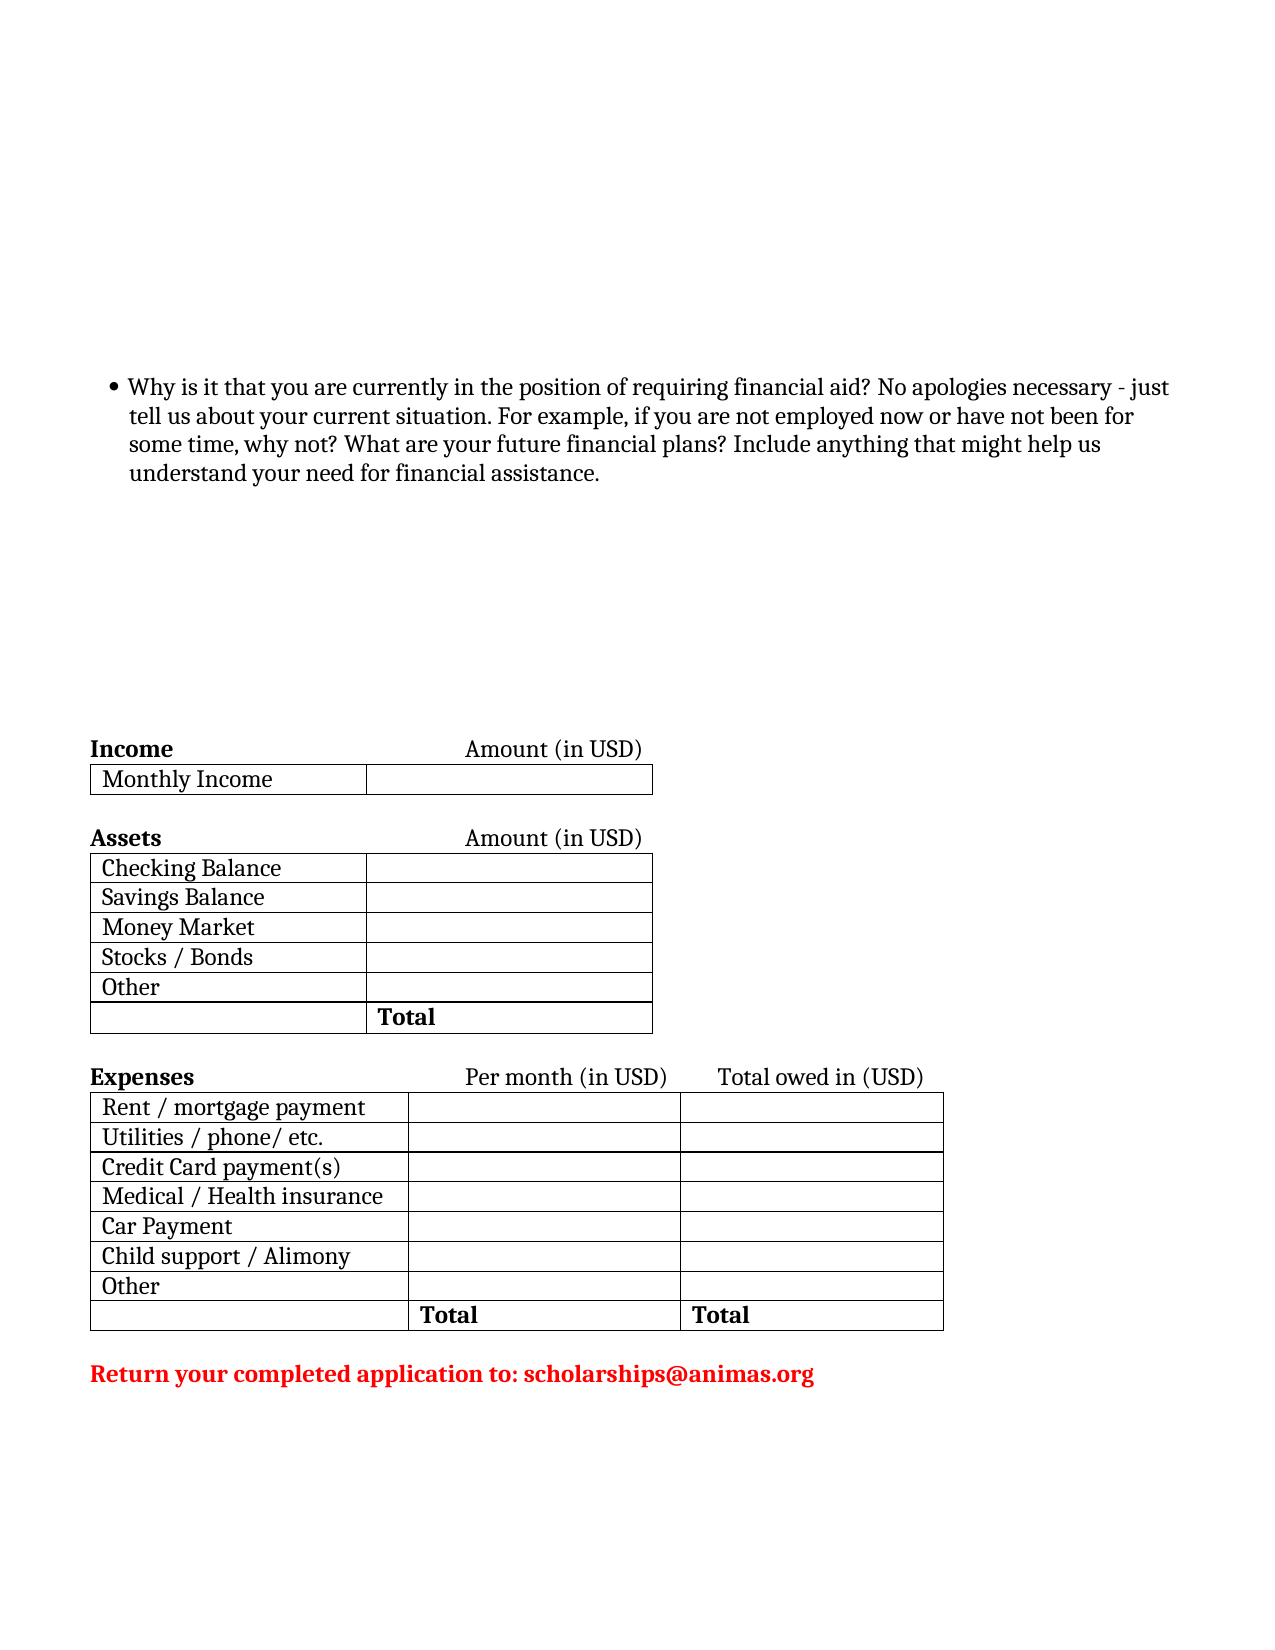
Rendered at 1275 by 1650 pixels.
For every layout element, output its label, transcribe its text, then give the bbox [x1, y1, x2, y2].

text Return your completed application to: scholarships@animas.org [90, 1360, 1185, 1389]
text Expenses Per month (in USD) Total owed in (USD) [90, 1063, 1185, 1092]
text Assets Amount (in USD) [90, 824, 1185, 852]
table_cell [409, 1182, 680, 1211]
table_cell Total [367, 1003, 652, 1033]
table_cell [681, 1242, 943, 1271]
table_cell [681, 1182, 943, 1211]
table_cell Other [91, 973, 366, 1001]
table_cell [367, 883, 652, 912]
table_cell Utilities / phone/ etc. [91, 1123, 408, 1151]
table_cell Total [681, 1301, 943, 1330]
table_cell [91, 1003, 366, 1033]
table_cell [409, 1242, 680, 1271]
table_cell [681, 1123, 943, 1151]
table_header [409, 1093, 680, 1122]
table_cell [681, 1212, 943, 1241]
table_cell [409, 1212, 680, 1241]
table_cell Medical / Health insurance [91, 1182, 408, 1211]
table_header [367, 765, 652, 794]
list Why is it that you are currently in the position of requiring financial aid? No apologies necessary - just tell us about your current situation. For example, if you are not employed now or have not been for some time, why not? What are your future financial plans? Include anything that might help us understand your need for financial assistance. [109, 373, 1185, 488]
table_cell Stocks / Bonds [91, 943, 366, 972]
table_cell [367, 943, 652, 972]
table_cell [681, 1272, 943, 1300]
text Income Amount (in USD) [90, 735, 1185, 764]
table_cell [367, 973, 652, 1001]
table_header [681, 1093, 943, 1122]
table_cell [409, 1153, 680, 1181]
table_cell [91, 1301, 408, 1330]
table_cell Car Payment [91, 1212, 408, 1241]
table_cell [367, 913, 652, 942]
table_cell [409, 1123, 680, 1151]
table_header [367, 854, 652, 882]
table_cell Savings Balance [91, 883, 366, 912]
table_cell [681, 1153, 943, 1181]
table_header Checking Balance [91, 854, 366, 882]
table_cell Total [409, 1301, 680, 1330]
table_header Rent / mortgage payment [91, 1093, 408, 1122]
table_header Monthly Income [91, 765, 366, 794]
table_cell Other [91, 1272, 408, 1300]
table_cell Credit Card payment(s) [91, 1153, 408, 1181]
table_cell [409, 1272, 680, 1300]
table_cell Money Market [91, 913, 366, 942]
table_cell Child support / Alimony [91, 1242, 408, 1271]
